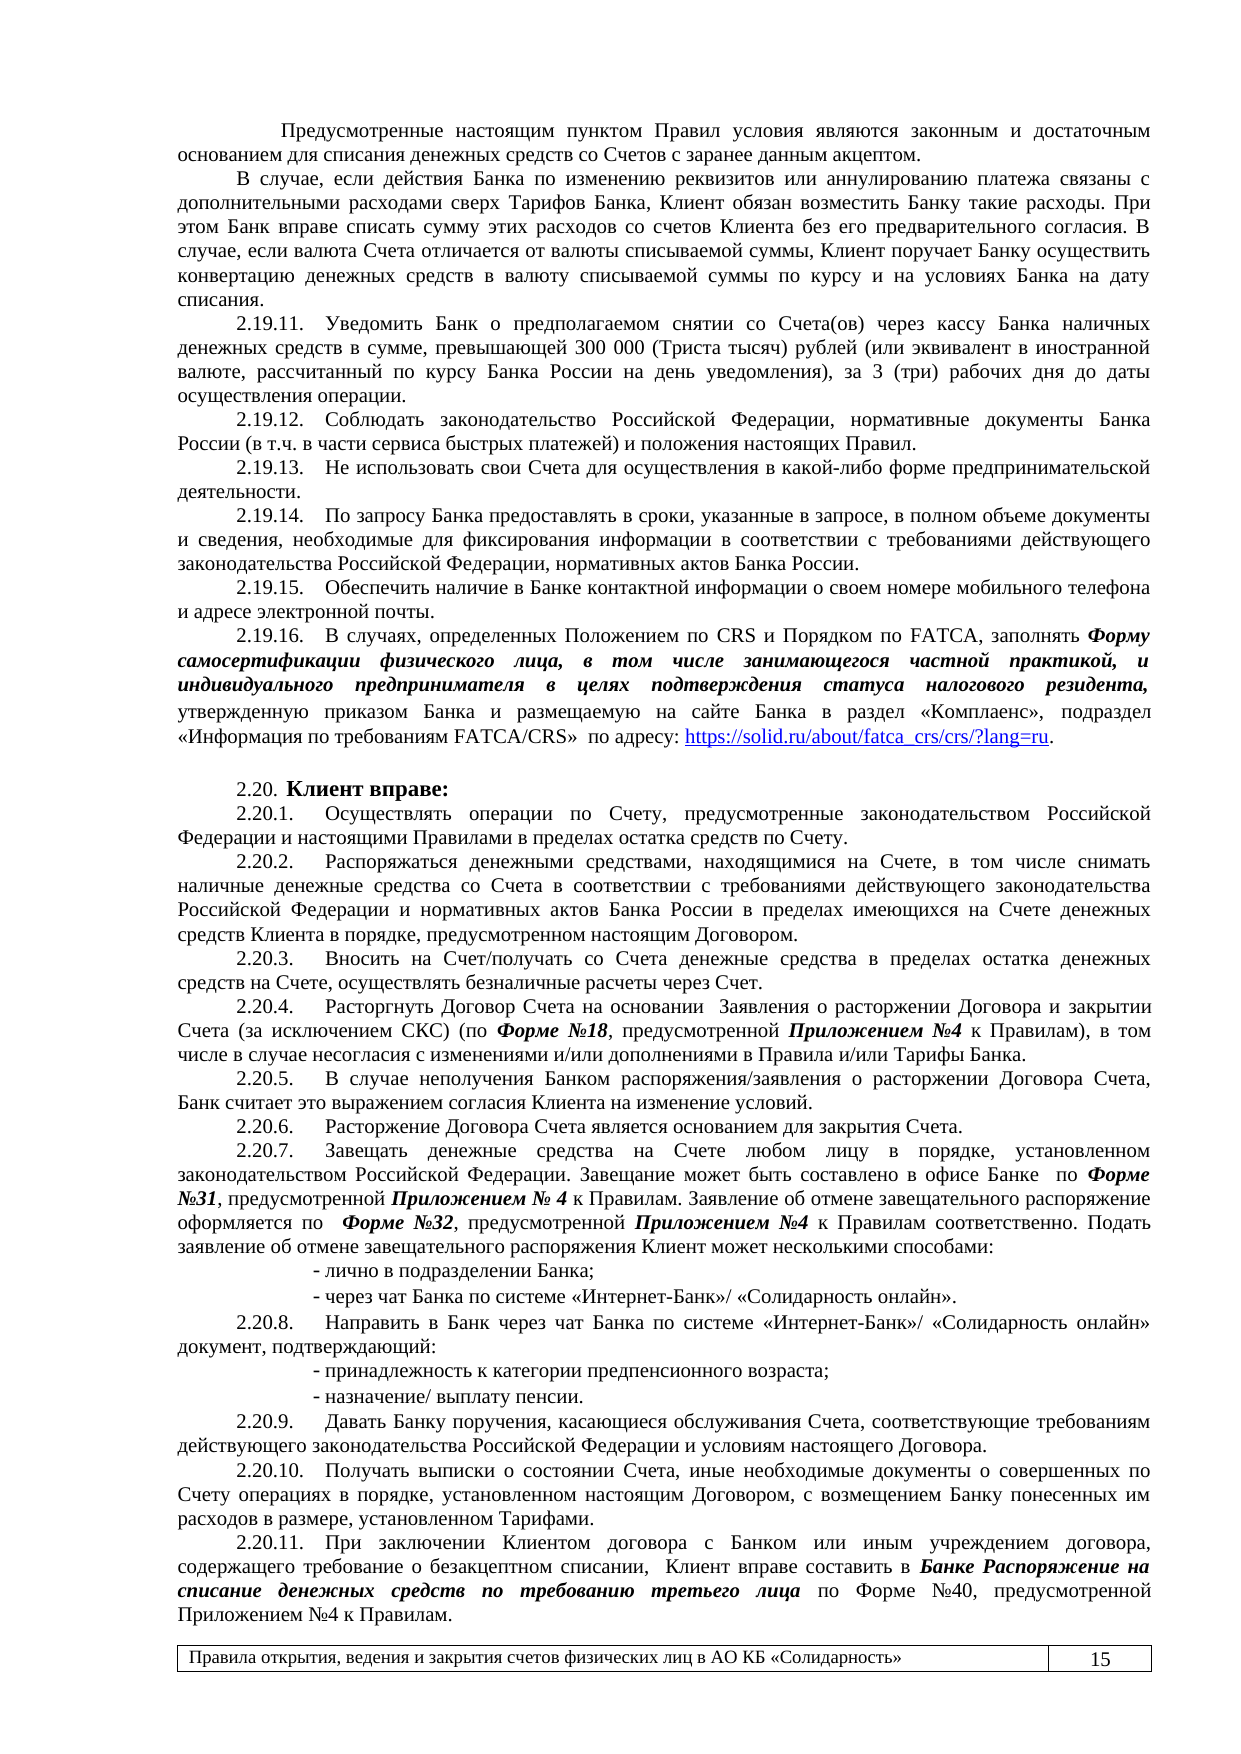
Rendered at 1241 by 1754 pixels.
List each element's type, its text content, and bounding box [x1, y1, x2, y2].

list Соблюдать законодательство Российской Федерации, нормативные документы Банка России (в т.ч. в части сервиса быстрых платежей) и положения настоящих Правил. [177, 407, 1152, 455]
list По запросу Банка предоставлять в сроки, указанные в запросе, в полном объеме документы и сведения, необходимые для фиксирования информации в соответствии с требованиями действующего законодательства Российской Федерации, нормативных актов Банка России. [177, 503, 1152, 575]
list Направить в Банк через чат Банка по системе «Интернет-Банк»/ «Солидарность онлайн» документ, подтверждающий: [177, 1310, 1152, 1358]
list Распоряжаться денежными средствами, находящимися на Счете, в том числе снимать наличные денежные средства со Счета в соответствии с требованиями действующего законодательства Российской Федерации и нормативных актов Банка России в пределах имеющихся на Счете денежных средств Клиента в порядке, предусмотренном настоящим Договором. [177, 849, 1152, 946]
list В случаях, определенных Положением по CRS и Порядком по FATCA, заполнять Форму самосертификации физического лица, в том числе занимающегося частной практикой, и индивидуального предпринимателя в целях подтверждения статуса налогового резидента, утвержденную приказом Банка и размещаемую на сайте Банка в раздел «Комплаенс», подраздел «Информация по требованиям FATCA/CRS» по адресу: https://solid.ru/about/fatca_crs/crs/?lang=ru. [177, 623, 1152, 748]
list Расторгнуть Договор Счета на основании Заявления о расторжении Договора и закрытии Счета (за исключением СКС) (по Форме №18, предусмотренной Приложением №4 к Правилам), в том числе в случае несогласия с изменениями и/или дополнениями в Правила и/или Тарифы Банка. [177, 994, 1152, 1066]
list При заключении Клиентом договора с Банком или иным учреждением договора, содержащего требование о безакцептном списании, Клиент вправе составить в Банке Распоряжение на списание денежных средств по требованию третьего лица по Форме №40, предусмотренной Приложением №4 к Правилам. [177, 1530, 1152, 1626]
list Осуществлять операции по Счету, предусмотренные законодательством Российской Федерации и настоящими Правилами в пределах остатка средств по Счету. [177, 801, 1152, 849]
list через чат Банка по системе «Интернет-Банк»/ «Солидарность онлайн». [251, 1284, 1152, 1310]
text Предусмотренные настоящим пунктом Правил условия являются законным и достаточным основанием для списания денежных средств со Счетов с заранее данным акцептом. [177, 118, 1152, 166]
list В случае неполучения Банком распоряжения/заявления о расторжении Договора Счета, Банк считает это выражением согласия Клиента на изменение условий. [177, 1066, 1152, 1114]
list назначение/ выплату пенсии. [251, 1384, 1152, 1409]
list Обеспечить наличие в Банке контактной информации о своем номере мобильного телефона и адресе электронной почты. [177, 575, 1152, 623]
text В случае, если действия Банка по изменению реквизитов или аннулированию платежа связаны с дополнительными расходами сверх Тарифов Банка, Клиент обязан возместить Банку такие расходы. При этом Банк вправе списать сумму этих расходов со счетов Клиента без его предварительного согласия. В случае, если валюта Счета отличается от валюты списываемой суммы, Клиент поручает Банку осуществить конвертацию денежных средств в валюту списываемой суммы по курсу и на условиях Банка на дату списания. [177, 166, 1152, 311]
list Не использовать свои Счета для осуществления в какой-либо форме предпринимательской деятельности. [177, 455, 1152, 503]
list принадлежность к категории предпенсионного возраста; [251, 1358, 1152, 1384]
list Клиент вправе: [177, 775, 1152, 801]
list Расторжение Договора Счета является основанием для закрытия Счета. [177, 1114, 1152, 1138]
list Вносить на Счет/получать со Счета денежные средства в пределах остатка денежных средств на Счете, осуществлять безналичные расчеты через Счет. [177, 946, 1152, 994]
list Давать Банку поручения, касающиеся обслуживания Счета, соответствующие требованиям действующего законодательства Российской Федерации и условиям настоящего Договора. [177, 1409, 1152, 1457]
list Завещать денежные средства на Счете любом лицу в порядке, установленном законодательством Российской Федерации. Завещание может быть составлено в офисе Банке по Форме №31, предусмотренной Приложением № 4 к Правилам. Заявление об отмене завещательного распоряжение оформляется по Форме №32, предусмотренной Приложением №4 к Правилам соответственно. Подать заявление об отмене завещательного распоряжения Клиент может несколькими способами: [177, 1138, 1152, 1258]
list лично в подразделении Банка; [251, 1258, 1152, 1284]
list Получать выписки о состоянии Счета, иные необходимые документы о совершенных по Счету операциях в порядке, установленном настоящим Договором, с возмещением Банку понесенных им расходов в размере, установленном Тарифами. [177, 1457, 1152, 1530]
list Уведомить Банк о предполагаемом снятии со Счета(ов) через кассу Банка наличных денежных средств в сумме, превышающей 300 000 (Триста тысяч) рублей (или эквивалент в иностранной валюте, рассчитанный по курсу Банка России на день уведомления), за 3 (три) рабочих дня до даты осуществления операции. [177, 311, 1152, 407]
